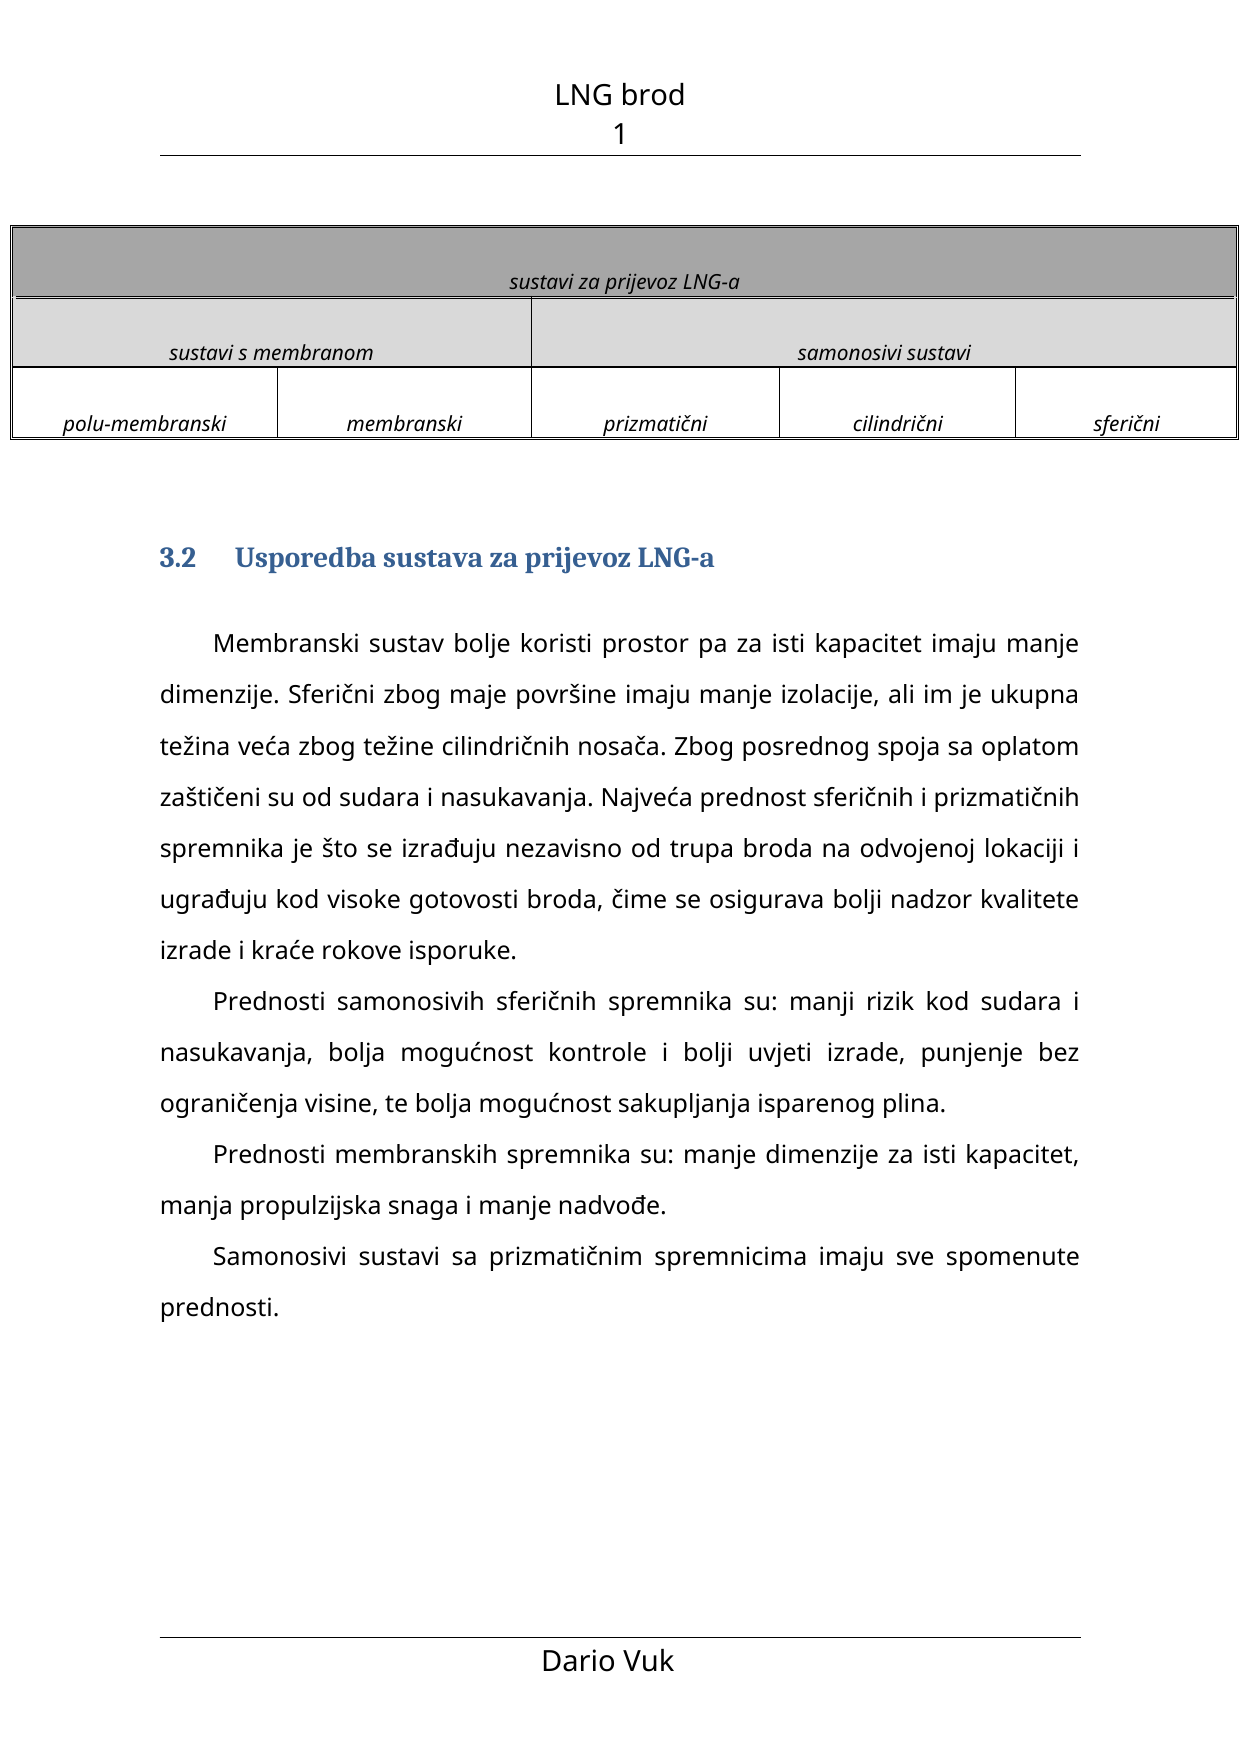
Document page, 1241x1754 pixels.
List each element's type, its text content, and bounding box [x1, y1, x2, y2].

table_cell samonosivi sustavi [532, 296, 1236, 366]
table_cell polu-membranski [13, 368, 277, 437]
table_cell sferični [1016, 368, 1236, 437]
table_cell cilindrični [780, 368, 1015, 437]
text Samonosivi sustavi sa prizmatičnim spremnicima imaju sve spomenute prednosti. [159, 1238, 1081, 1324]
table_cell sustavi s membranom [13, 296, 531, 366]
subtitle Usporedba sustava za prijevoz LNG-a [159, 541, 1081, 575]
table_cell prizmatični [532, 368, 779, 437]
text Membranski sustav bolje koristi prostor pa za isti kapacitet imaju manje dimenzije. Sferični zbog maje površine imaju manje izolacije, ali im je ukupna težina veća zbog težine cilindričnih nosača. Zbog posrednog spoja sa oplatom zaštičeni su od sudara i nasukavanja. Najveća prednost sferičnih i prizmatičnih spremnika je što se izrađuju nezavisno od trupa broda na odvojenoj lokaciji i ugrađuju kod visoke gotovosti broda, čime se osigurava bolji nadzor kvalitete izrade i kraće rokove isporuke. [159, 626, 1081, 966]
table_header sustavi za prijevoz LNG-a [13, 228, 1236, 296]
text Prednosti samonosivih sferičnih spremnika su: manji rizik kod sudara i nasukavanja, bolja mogućnost kontrole i bolji uvjeti izrade, punjenje bez ograničenja visine, te bolja mogućnost sakupljanja isparenog plina. [159, 983, 1081, 1119]
text Prednosti membranskih spremnika su: manje dimenzije za isti kapacitet, manja propulzijska snaga i manje nadvođe. [159, 1136, 1081, 1222]
table_cell membranski [278, 368, 531, 437]
